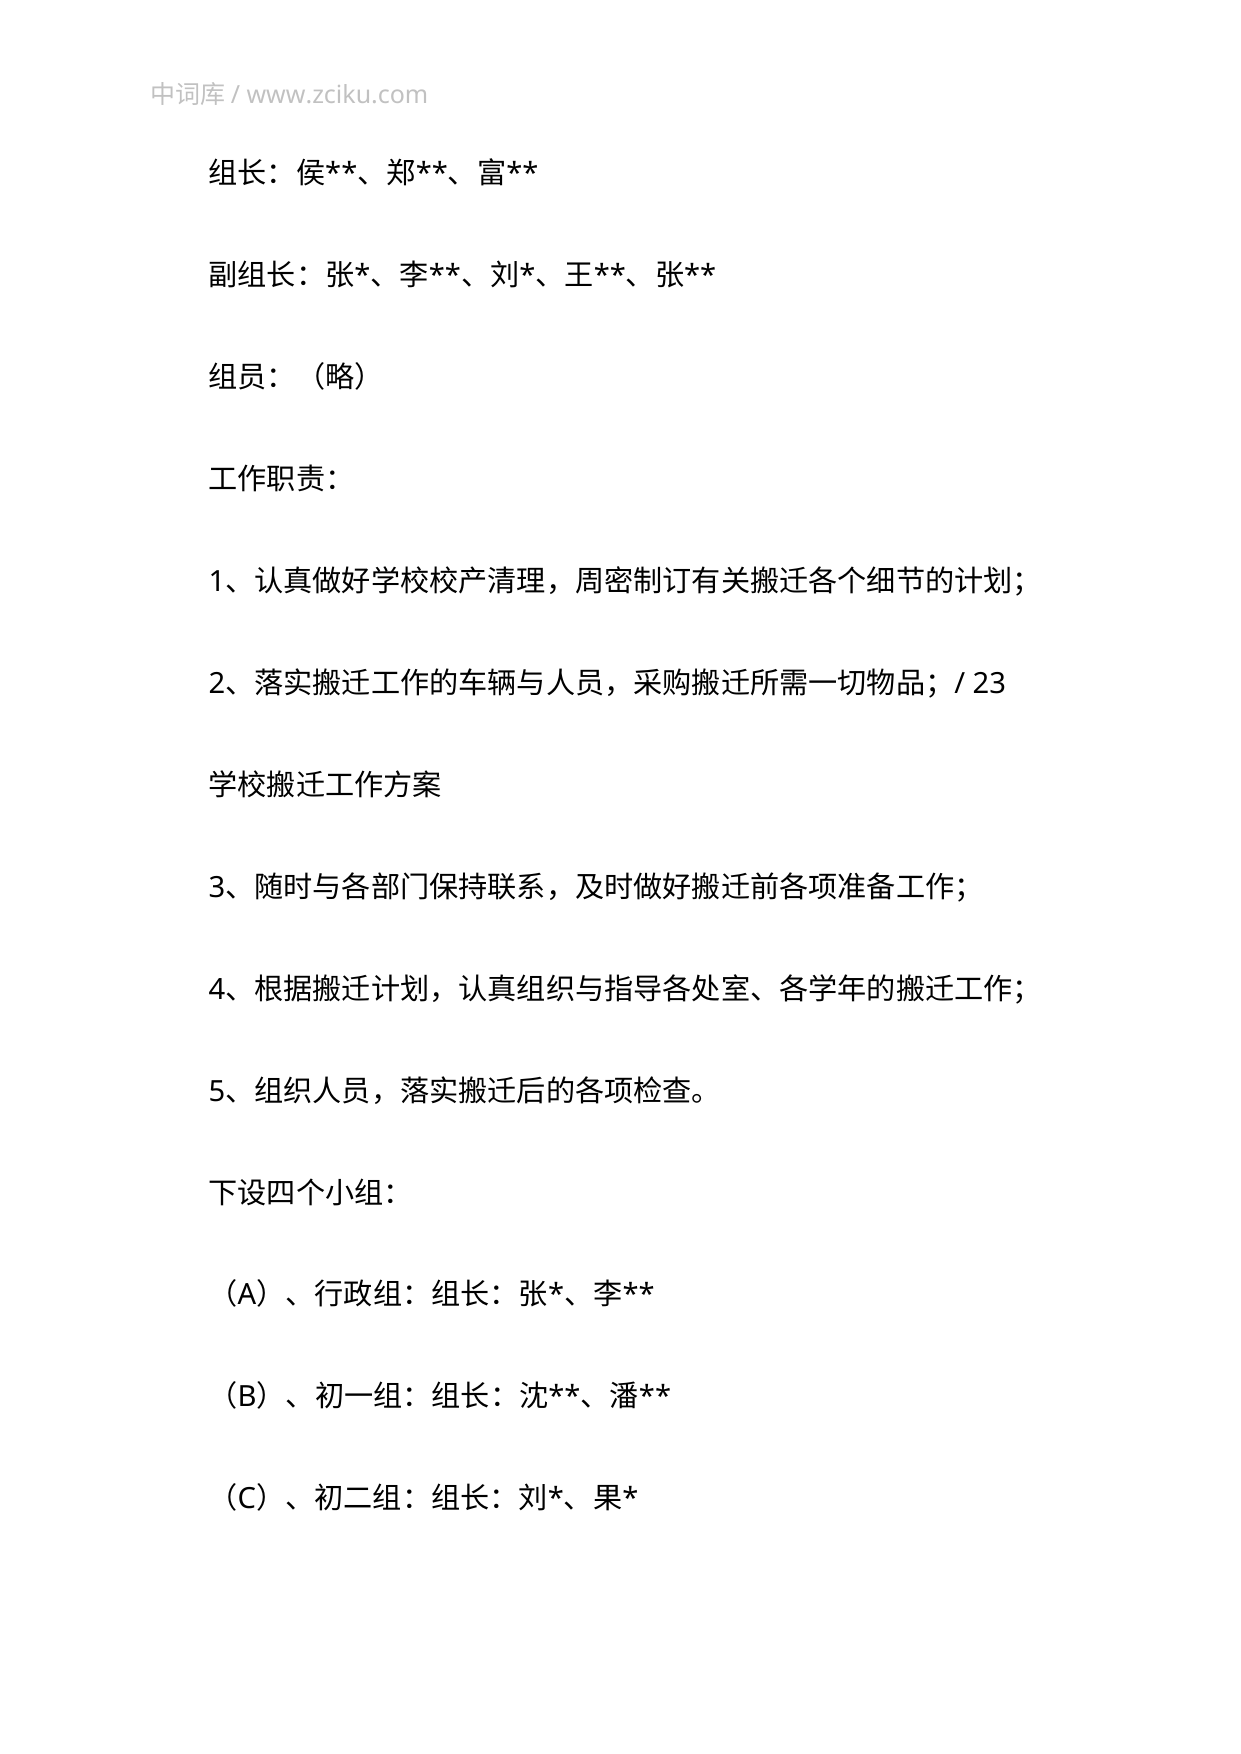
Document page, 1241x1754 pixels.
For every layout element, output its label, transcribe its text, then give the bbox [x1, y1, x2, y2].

text 组员：（略） [150, 354, 1090, 396]
text （A）、行政组：组长：张*、李** [150, 1271, 1090, 1313]
text 5、组织人员，落实搬迁后的各项检查。 [150, 1067, 1090, 1109]
text （C）、初二组：组长：刘*、果* [150, 1475, 1090, 1517]
text 1、认真做好学校校产清理，周密制订有关搬迁各个细节的计划； [150, 557, 1090, 600]
text 副组长：张*、李**、刘*、王**、张** [150, 252, 1090, 294]
text 下设四个小组： [150, 1169, 1090, 1211]
text 2、落实搬迁工作的车辆与人员，采购搬迁所需一切物品；/ 23 [150, 659, 1090, 702]
text 学校搬迁工作方案 [150, 761, 1090, 804]
text 组长：侯**、郑**、富** [150, 150, 1090, 192]
text 3、随时与各部门保持联系，及时做好搬迁前各项准备工作； [150, 863, 1090, 906]
text 4、根据搬迁计划，认真组织与指导各处室、各学年的搬迁工作； [150, 965, 1090, 1008]
text （B）、初一组：组长：沈**、潘** [150, 1373, 1090, 1415]
text 工作职责： [150, 456, 1090, 498]
